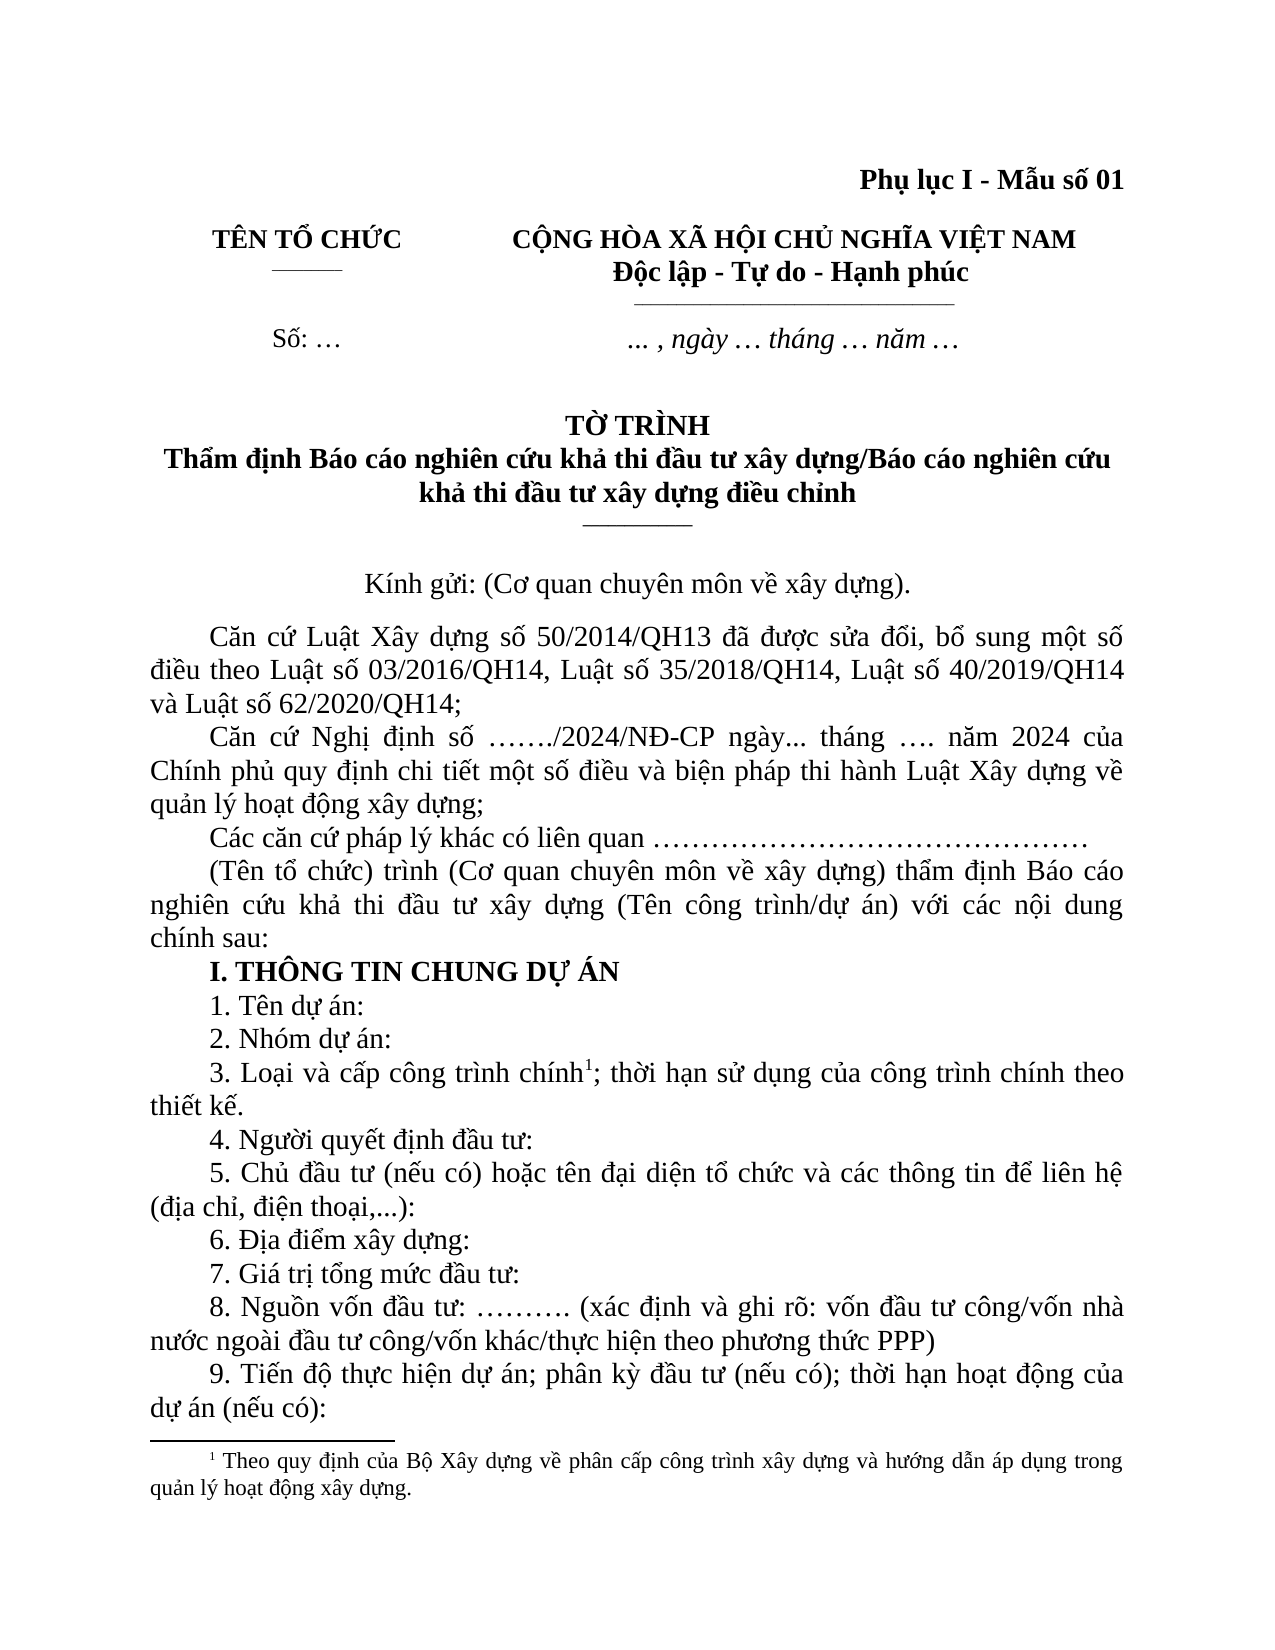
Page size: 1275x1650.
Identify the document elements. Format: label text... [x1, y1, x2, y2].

text 5. Chủ đầu tư (nếu có) hoặc tên đại diện tổ chức và các thông tin để liên hệ (địa chỉ, điện thoại,...): [150, 1155, 1125, 1222]
text TỜ TRÌNH [150, 408, 1125, 441]
text Kính gửi: (Cơ quan chuyên môn về xây dựng). [150, 566, 1125, 599]
table_header TÊN TỔ CHỨC _________ [150, 224, 464, 322]
text Căn cứ Nghị định số ……./2024/NĐ-CP ngày... tháng …. năm 2024 của Chính phủ quy định chi tiết một số điều và biện pháp thi hành Luật Xây dựng về quản lý hoạt động xây dựng; [150, 719, 1125, 820]
text 7. Giá trị tổng mức đầu tư: [150, 1256, 1125, 1289]
text _____________ [150, 508, 1125, 542]
table_cell Số: … [150, 322, 464, 365]
text Phụ lục I - Mẫu số 01 [150, 162, 1125, 196]
text Các căn cứ pháp lý khác có liên quan ……………………………………… [150, 820, 1125, 853]
text 1. Tên dự án: [150, 988, 1125, 1021]
text Căn cứ Luật Xây dựng số 50/2014/QH13 đã được sửa đổi, bổ sung một số điều theo Luật số 03/2016/QH14, Luật số 35/2018/QH14, Luật số 40/2019/QH14 và Luật số 62/2020/QH14; [150, 619, 1125, 719]
text 3. Loại và cấp công trình chính; thời hạn sử dụng của công trình chính theo thiết kế. [150, 1055, 1125, 1122]
text Thẩm định Báo cáo nghiên cứu khả thi đầu tư xây dựng/Báo cáo nghiên cứu khả thi đầu tư xây dựng điều chỉnh [150, 441, 1125, 508]
text 2. Nhóm dự án: [150, 1021, 1125, 1055]
text 9. Tiến độ thực hiện dự án; phân kỳ đầu tư (nếu có); thời hạn hoạt động của dự án (nếu có): [150, 1357, 1125, 1424]
text (Tên tổ chức) trình (Cơ quan chuyên môn về xây dựng) thẩm định Báo cáo nghiên cứu khả thi đầu tư xây dựng (Tên công trình/dự án) với các nội dung chính sau: [150, 853, 1125, 954]
text I. THÔNG TIN CHUNG DỰ ÁN [150, 954, 1125, 988]
text 6. Địa điểm xây dựng: [150, 1222, 1125, 1256]
text 4. Người quyết định đầu tư: [150, 1122, 1125, 1155]
table_cell ... , ngày … tháng … năm … [464, 322, 1125, 365]
text 8. Nguồn vốn đầu tư: ………. (xác định và ghi rõ: vốn đầu tư công/vốn nhà nước ngoài đầu tư công/vốn khác/thực hiện theo phương thức PPP) [150, 1289, 1125, 1357]
table_header CỘNG HÒA XÃ HỘI CHỦ NGHĨA VIỆT NAM Độc lập - Tự do - Hạnh phúc ______________________________________ [464, 224, 1125, 322]
